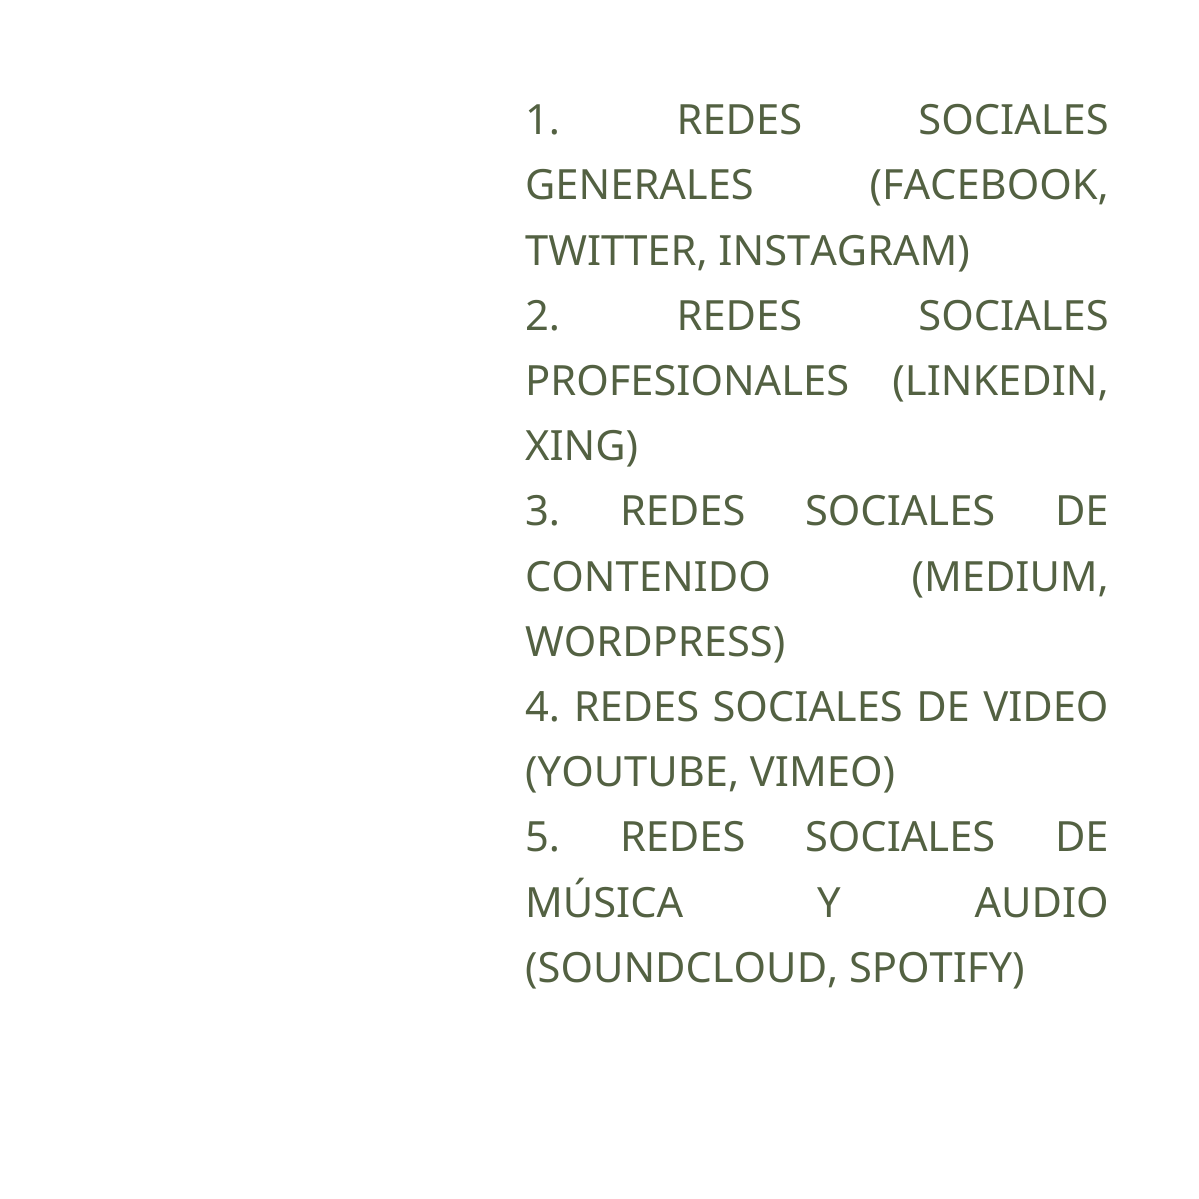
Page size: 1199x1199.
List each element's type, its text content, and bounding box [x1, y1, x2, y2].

list 1.⁠ ⁠Redes sociales generales (Facebook, Twitter, Instagram) [525, 90, 1109, 277]
list 4.⁠ ⁠Redes sociales de video (YouTube, Vimeo) [525, 677, 1109, 799]
list 5.⁠ ⁠Redes sociales de música y audio (SoundCloud, Spotify) [525, 807, 1109, 994]
list 3.⁠ ⁠Redes sociales de contenido (Medium, WordPress) [525, 481, 1109, 668]
list 2.⁠ ⁠Redes sociales profesionales (LinkedIn, Xing) [525, 286, 1109, 473]
